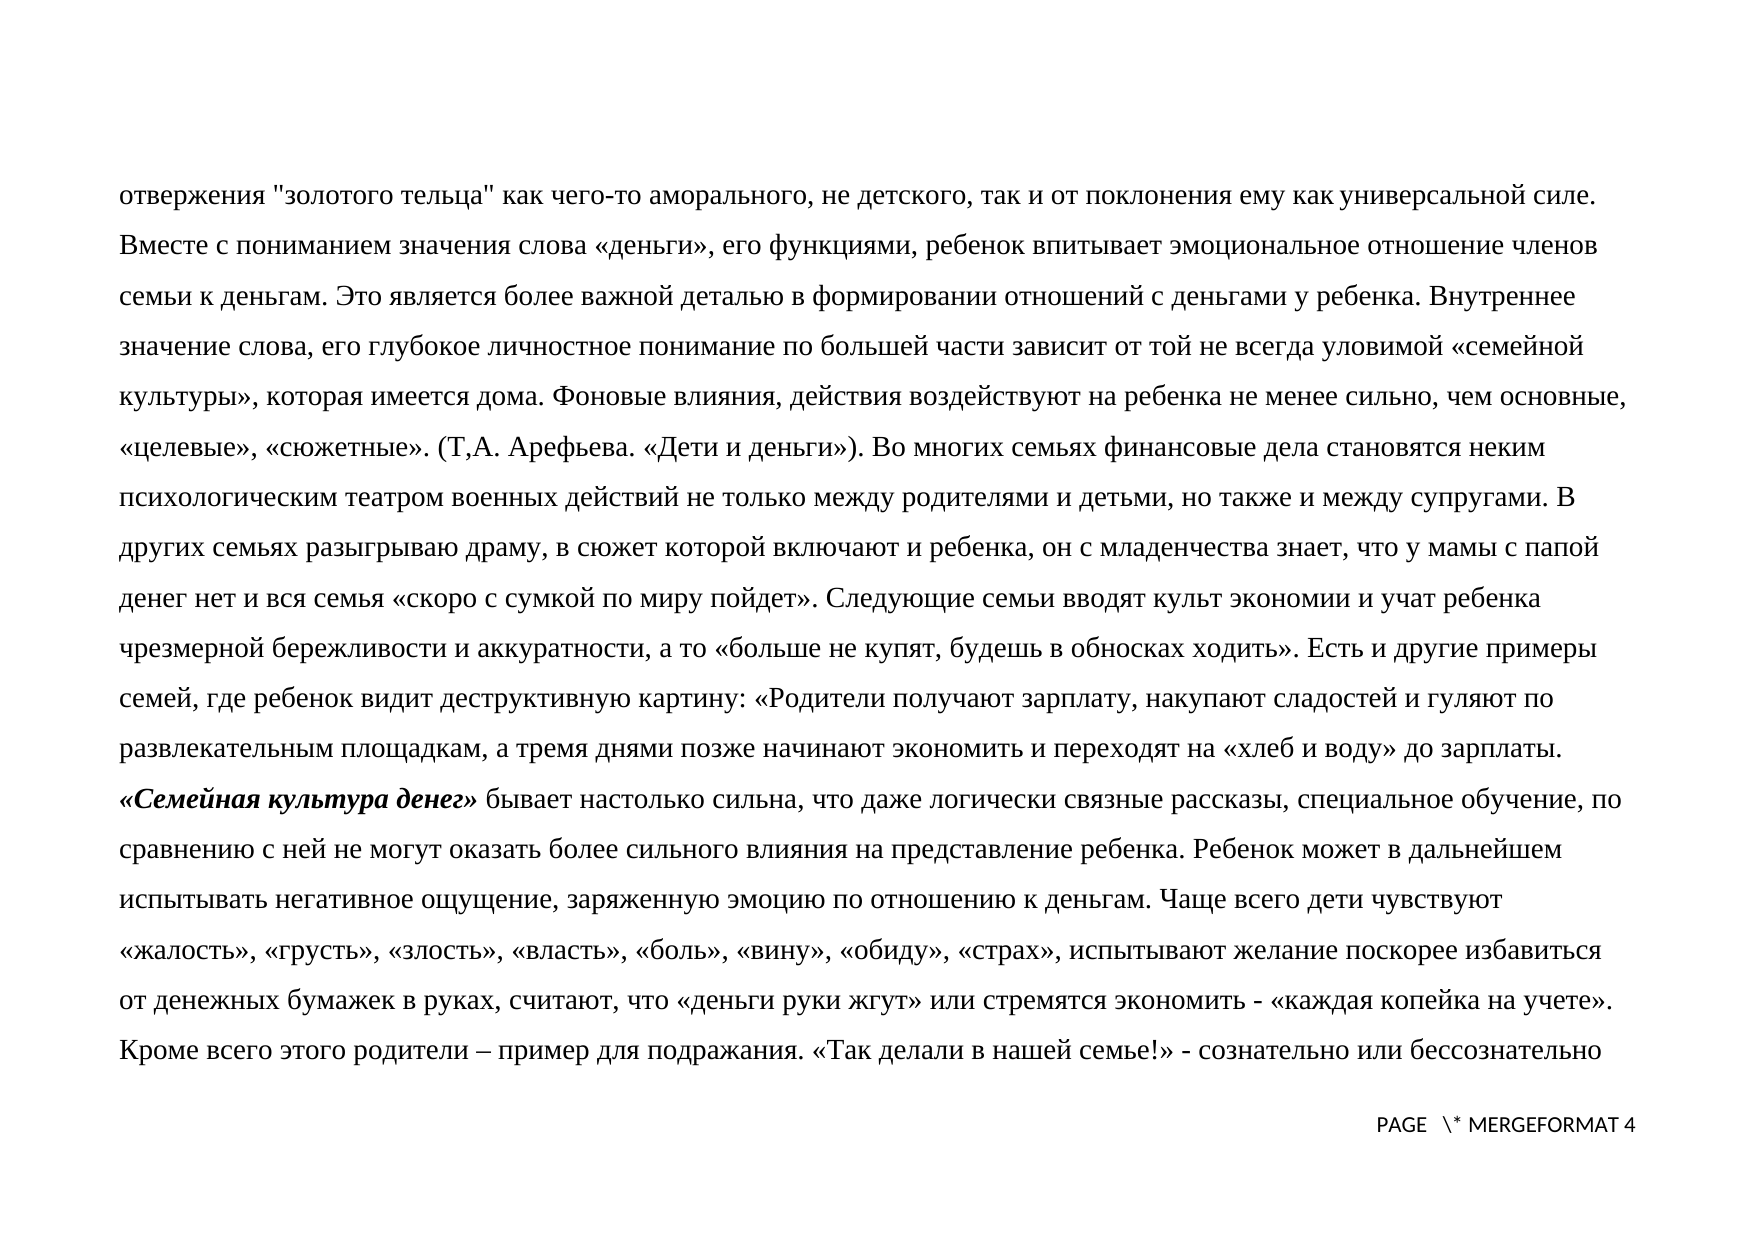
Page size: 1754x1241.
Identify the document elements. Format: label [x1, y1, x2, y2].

text [119, 177, 1636, 1066]
